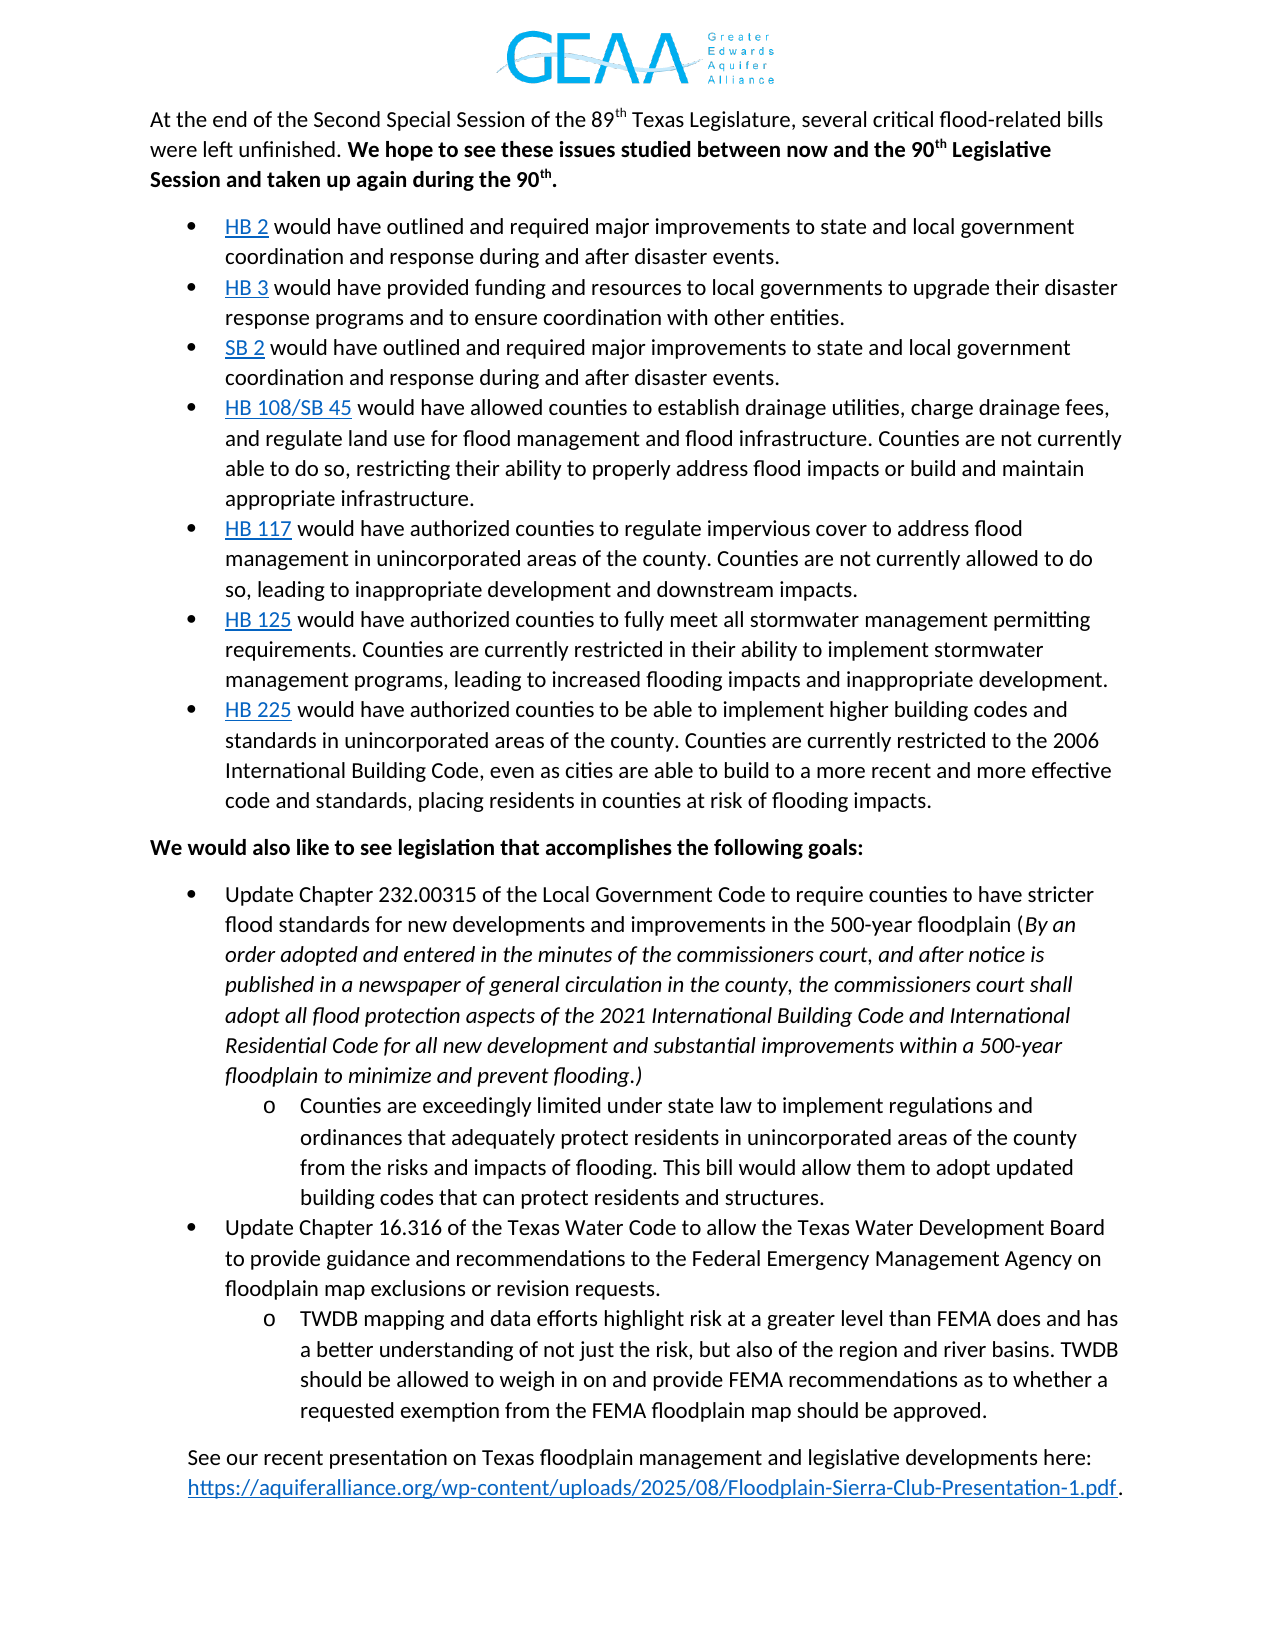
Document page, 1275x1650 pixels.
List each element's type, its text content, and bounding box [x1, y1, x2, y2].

list SB 2 would have outlined and required major improvements to state and local government coordination and response during and after disaster events. [187, 333, 1125, 391]
text We would also like to see legislation that accomplishes the following goals: [150, 833, 1125, 861]
list Update Chapter 232.00315 of the Local Government Code to require counties to have stricter flood standards for new developments and improvements in the 500-year floodplain (By an order adopted and entered in the minutes of the commissioners court, and after notice is published in a newspaper of general circulation in the county, the commissioners court shall adopt all flood protection aspects of the 2021 International Building Code and International Residential Code for all new development and substantial improvements within a 500-year floodplain to minimize and prevent flooding.) [187, 880, 1125, 1089]
list Counties are exceedingly limited under state law to implement regulations and ordinances that adequately protect residents in unincorporated areas of the county from the risks and impacts of flooding. This bill would allow them to adopt updated building codes that can protect residents and structures. [262, 1091, 1125, 1211]
list HB 117 would have authorized counties to regulate impervious cover to address flood management in unincorporated areas of the county. Counties are not currently allowed to do so, leading to inappropriate development and downstream impacts. [187, 514, 1125, 603]
list HB 225 would have authorized counties to be able to implement higher building codes and standards in unincorporated areas of the county. Counties are currently restricted to the 2006 International Building Code, even as cities are able to build to a more recent and more effective code and standards, placing residents in counties at risk of flooding impacts. [187, 696, 1125, 814]
list HB 2 would have outlined and required major improvements to state and local government coordination and response during and after disaster events. [187, 212, 1125, 271]
text See our recent presentation on Texas floodplain management and legislative developments here: https://aquiferalliance.org/wp-content/uploads/2025/08/Floodplain-Sierra-Club-Presentation-1.pdf. [187, 1443, 1125, 1501]
list Update Chapter 16.316 of the Texas Water Code to allow the Texas Water Development Board to provide guidance and recommendations to the Federal Emergency Management Agency on floodplain map exclusions or revision requests. [187, 1213, 1125, 1302]
picture [487, 12, 788, 105]
list HB 3 would have provided funding and resources to local governments to upgrade their disaster response programs and to ensure coordination with other entities. [187, 273, 1125, 331]
list HB 108/SB 45 would have allowed counties to establish drainage utilities, charge drainage fees, and regulate land use for flood management and flood infrastructure. Counties are not currently able to do so, restricting their ability to properly address flood impacts or build and maintain appropriate infrastructure. [187, 393, 1125, 512]
list TWDB mapping and data efforts highlight risk at a greater level than FEMA does and has a better understanding of not just the risk, but also of the region and river basins. TWDB should be allowed to weigh in on and provide FEMA recommendations as to whether a requested exemption from the FEMA floodplain map should be approved. [262, 1304, 1125, 1424]
text At the end of the Second Special Session of the 89th Texas Legislature, several critical flood-related bills were left unfinished. We hope to see these issues studied between now and the 90th Legislative Session and taken up again during the 90th. [150, 105, 1125, 193]
list HB 125 would have authorized counties to fully meet all stormwater management permitting requirements. Counties are currently restricted in their ability to implement stormwater management programs, leading to increased flooding impacts and inappropriate development. [187, 605, 1125, 693]
